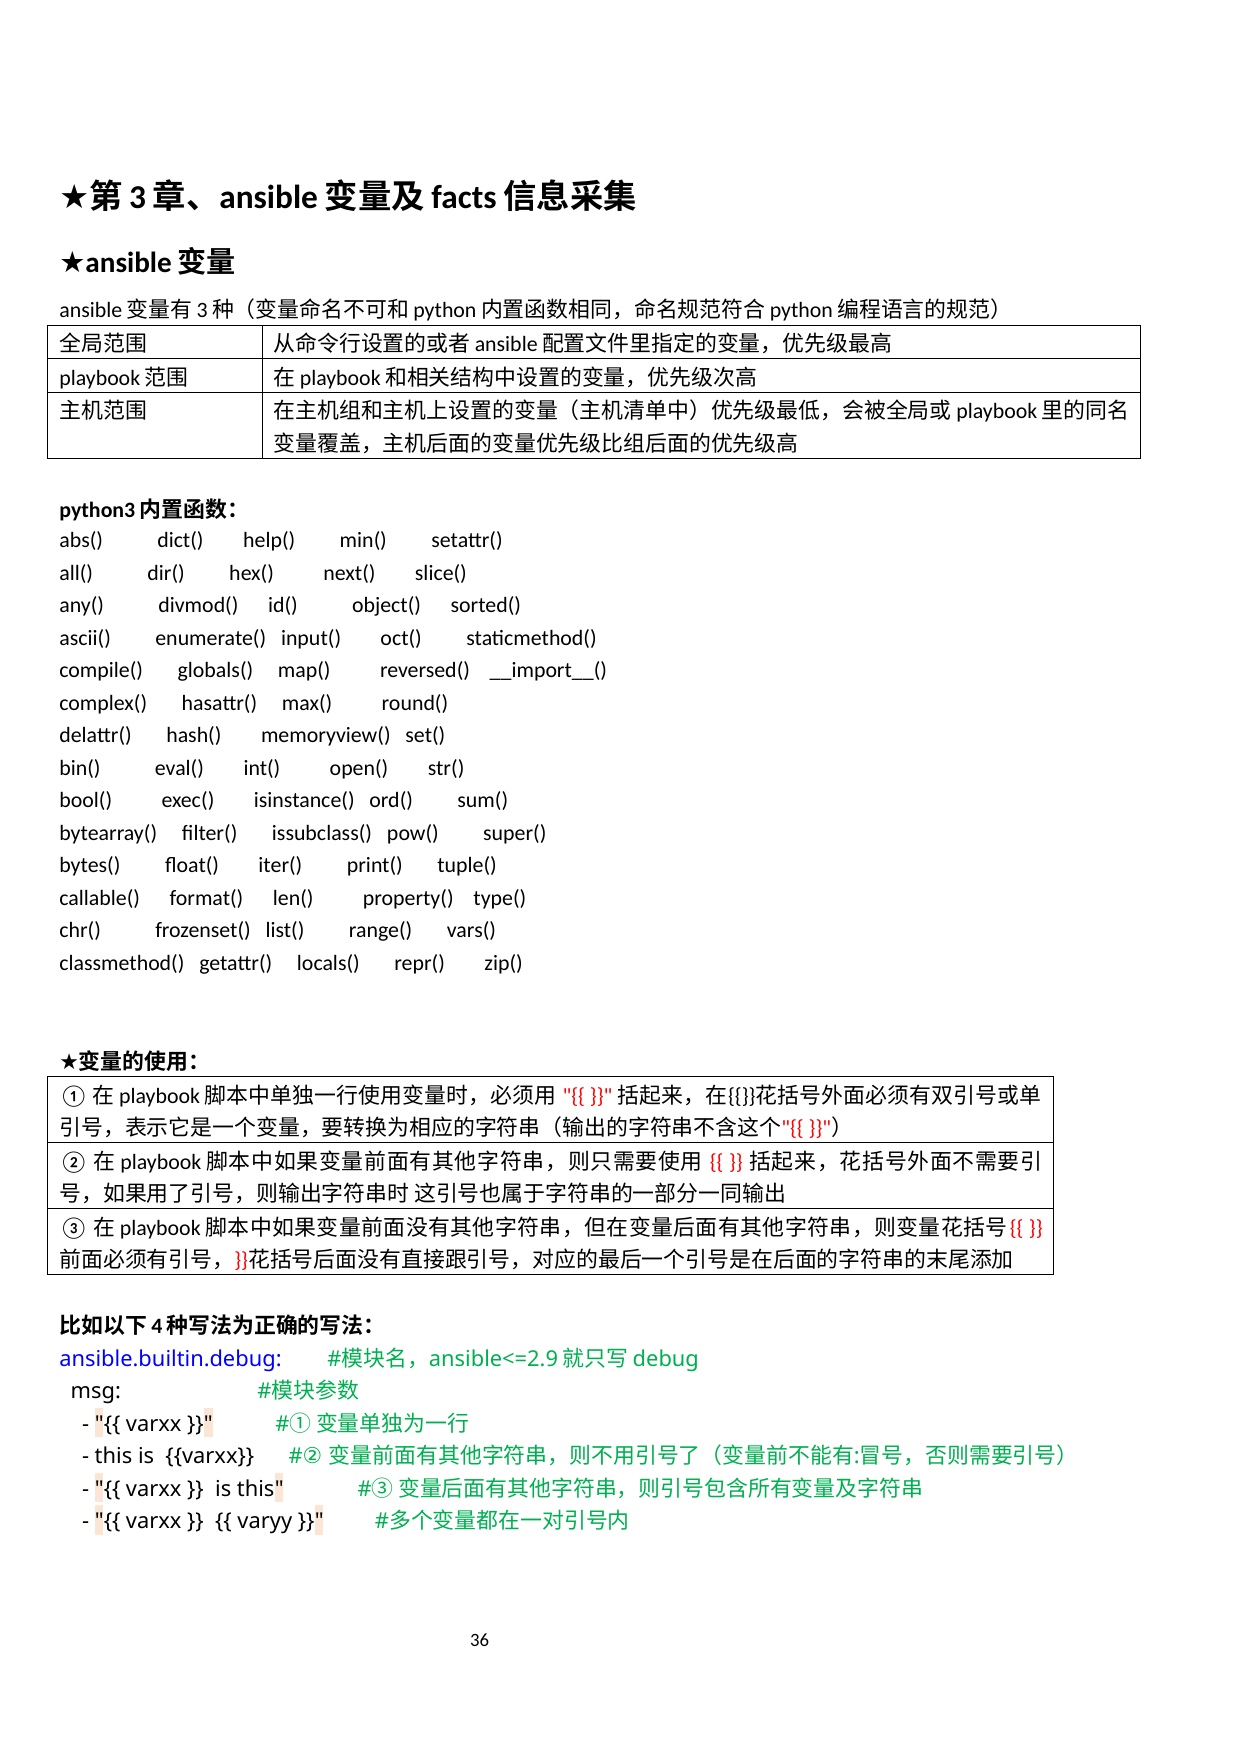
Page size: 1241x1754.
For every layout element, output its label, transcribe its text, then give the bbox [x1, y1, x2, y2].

text bytes() ﬂoat() iter() print() tuple() [59, 849, 1181, 881]
text any() divmod() id() object() sorted() [59, 589, 1181, 621]
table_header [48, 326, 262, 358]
text ansible变量有3种（变量命名不可和python内置函数相同，命名规范符合python编程语言的规范） [59, 292, 1181, 324]
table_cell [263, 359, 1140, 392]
text abs() dict() help() min() setattr() [59, 524, 1181, 556]
text all() dir() hex() next() slice() [59, 556, 1181, 589]
text ★变量的使用： [59, 1044, 1181, 1076]
text chr() frozenset() list() range() vars() [59, 914, 1181, 946]
text ★第3章、ansible变量及facts信息采集 [59, 162, 1181, 227]
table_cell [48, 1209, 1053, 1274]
text python3内置函数： [59, 491, 1181, 524]
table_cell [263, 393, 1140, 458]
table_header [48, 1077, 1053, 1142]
text ansible.builtin.debug: #模块名，ansible<=2.9就只写debug [59, 1340, 1181, 1373]
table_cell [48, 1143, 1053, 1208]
text msg: #模块参数 [59, 1373, 1181, 1405]
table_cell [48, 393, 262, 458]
text bool() exec() isinstance() ord() sum() [59, 784, 1181, 816]
text bin() eval() int() open() str() [59, 751, 1181, 784]
text 比如以下4种写法为正确的写法： [59, 1308, 1181, 1340]
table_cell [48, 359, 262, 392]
text - "{{ varxx }} {{ varyy }}" #多个变量都在一对引号内 [59, 1503, 1181, 1535]
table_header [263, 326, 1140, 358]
text delattr() hash() memoryview() set() [59, 719, 1181, 751]
text classmethod() getattr() locals() repr() zip() [59, 946, 1181, 979]
text compile() globals() map() reversed() __import__() [59, 654, 1181, 686]
text - this is {{varxx}} #②变量前面有其他字符串，则不用引号了（变量前不能有:冒号，否则需要引号） [59, 1438, 1181, 1470]
text callable() format() len() property() type() [59, 881, 1181, 914]
text bytearray() ﬁlter() issubclass() pow() super() [59, 816, 1181, 849]
text - "{{ varxx }} is this" #③变量后面有其他字符串，则引号包含所有变量及字符串 [59, 1470, 1181, 1503]
text complex() hasattr() max() round() [59, 686, 1181, 719]
text ascii() enumerate() input() oct() staticmethod() [59, 621, 1181, 654]
text - "{{ varxx }}" #①变量单独为一行 [59, 1405, 1181, 1438]
text ★ansible变量 [59, 227, 1181, 292]
